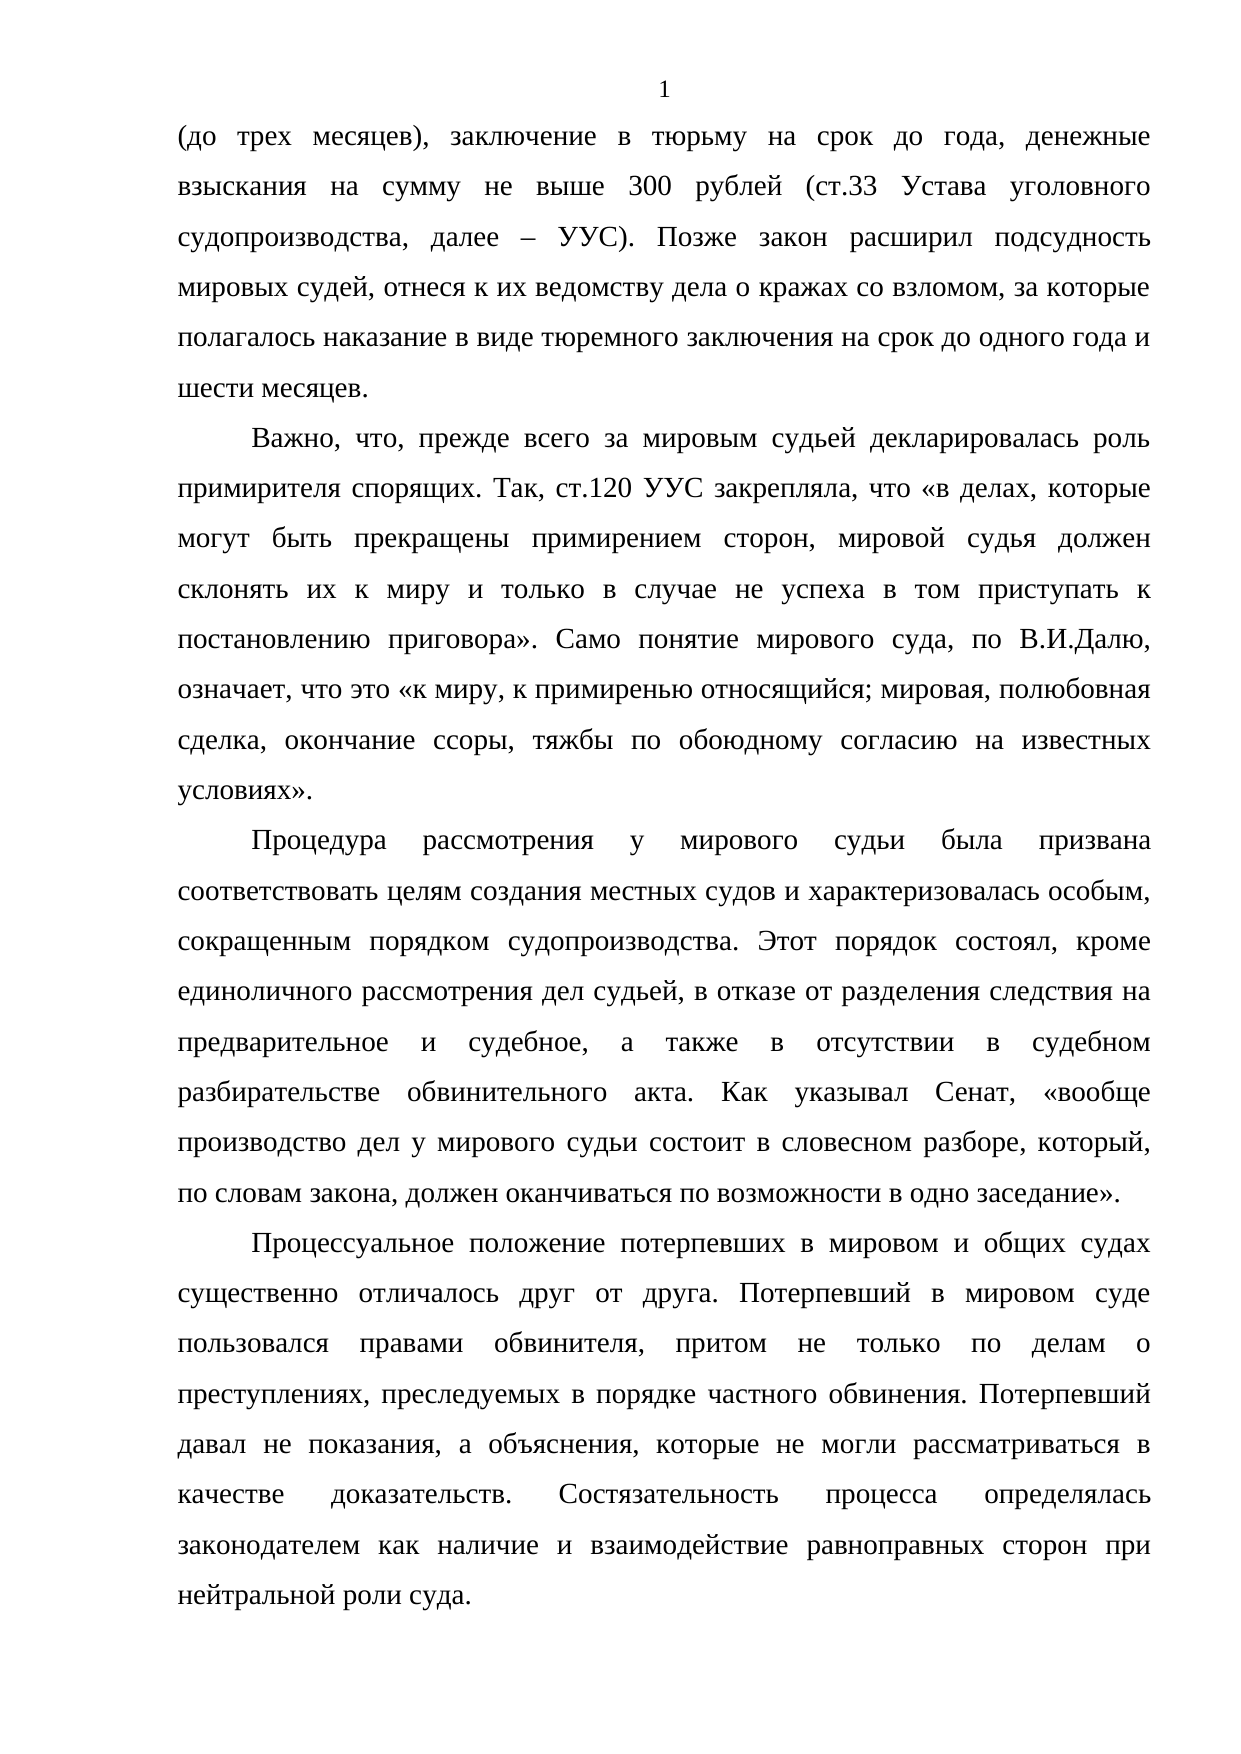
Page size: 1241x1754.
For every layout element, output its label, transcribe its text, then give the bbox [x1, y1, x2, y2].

text Важно, что, прежде всего за мировым судьей декларировалась роль примирителя спорящих. Так, ст.120 УУС закрепляла, что «в делах, которые могут быть прекращены примирением сторон, мировой судья должен склонять их к миру и только в случае не успеха в том приступать к постановлению приговора». Само понятие мирового суда, по В.И.Далю, означает, что это «к миру, к примиренью относящийся; мировая, полюбовная сделка, окончание ссоры, тяжбы по обоюдному согласию на известных условиях». [177, 420, 1152, 806]
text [177, 118, 1152, 403]
text Процессуальное положение потерпевших в мировом и общих судах существенно отличалось друг от друга. Потерпевший в мировом суде пользовался правами обвинителя, притом не только по делам о преступлениях, преследуемых в порядке частного обвинения. Потерпевший давал не показания, а объяснения, которые не могли рассматриваться в качестве доказательств. Состязательность процесса определялась законодателем как наличие и взаимодействие равноправных сторон при нейтральной роли суда. [177, 1225, 1152, 1611]
text Процедура рассмотрения у мирового судьи была призвана соответствовать целям создания местных судов и характеризовалась особым, сокращенным порядком судопроизводства. Этот порядок состоял, кроме единоличного рассмотрения дел судьей, в отказе от разделения следствия на предварительное и судебное, а также в отсутствии в судебном разбирательстве обвинительного акта. Как указывал Сенат, «вообще производство дел у мирового судьи состоит в словесном разборе, который, по словам закона, должен оканчиваться по возможности в одно заседание». [177, 822, 1152, 1208]
